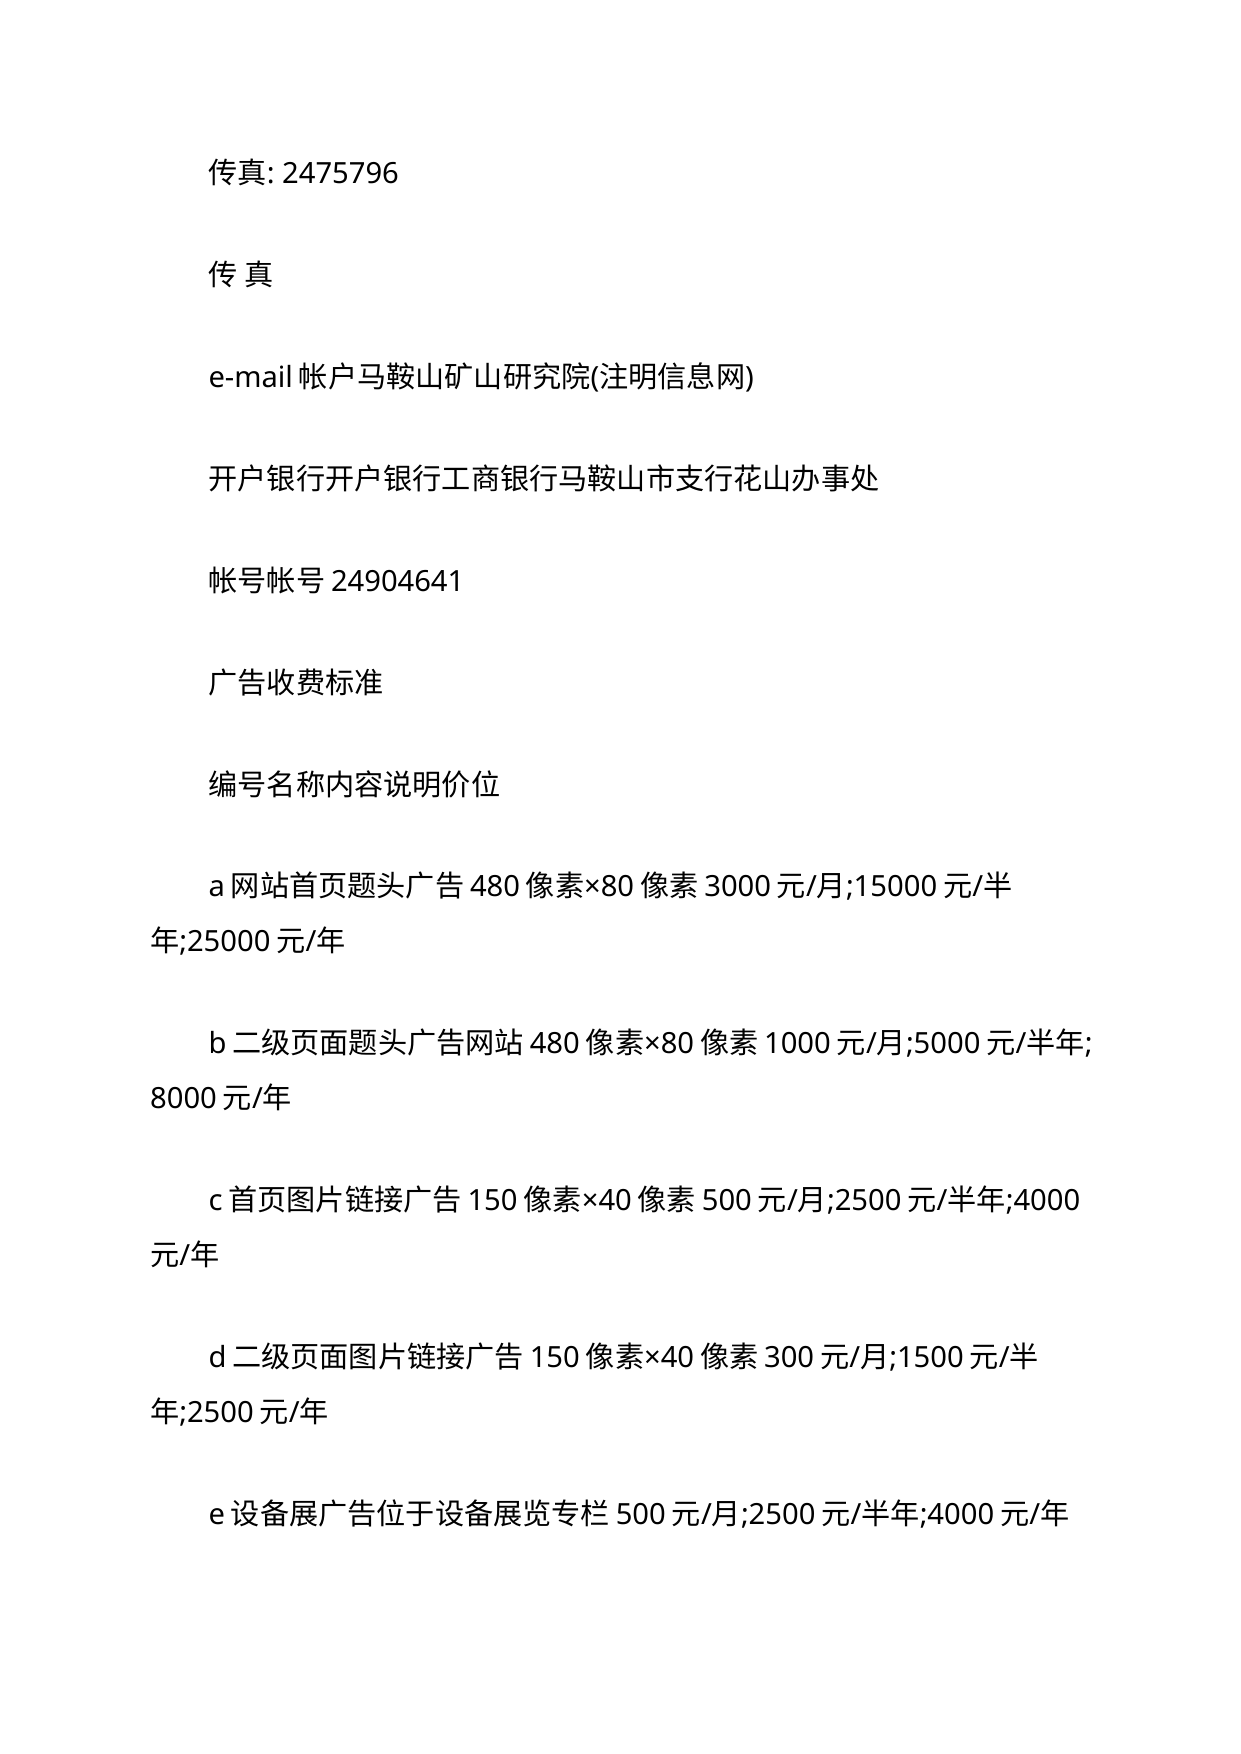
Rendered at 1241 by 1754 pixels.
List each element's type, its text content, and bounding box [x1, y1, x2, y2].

text c首页图片链接广告150像素×40像素500元/月;2500元/半年;4000元/年 [150, 1177, 1090, 1274]
text b二级页面题头广告网站480像素×80像素1000元/月;5000元/半年;8000元/年 [150, 1020, 1090, 1117]
text 传真: 2475796 [150, 150, 1090, 192]
text e-mail帐户马鞍山矿山研究院(注明信息网) [150, 354, 1090, 396]
text 开户银行开户银行工商银行马鞍山市支行花山办事处 [150, 456, 1090, 498]
text 编号名称内容说明价位 [150, 761, 1090, 803]
text 帐号帐号24904641 [150, 557, 1090, 600]
text a网站首页题头广告480像素×80像素3000元/月;15000元/半年;25000元/年 [150, 863, 1090, 960]
text e设备展广告位于设备展览专栏500元/月;2500元/半年;4000元/年 [150, 1491, 1090, 1533]
text 传 真 [150, 252, 1090, 294]
text d二级页面图片链接广告150像素×40像素300元/月;1500元/半年;2500元/年 [150, 1334, 1090, 1431]
text 广告收费标准 [150, 659, 1090, 702]
